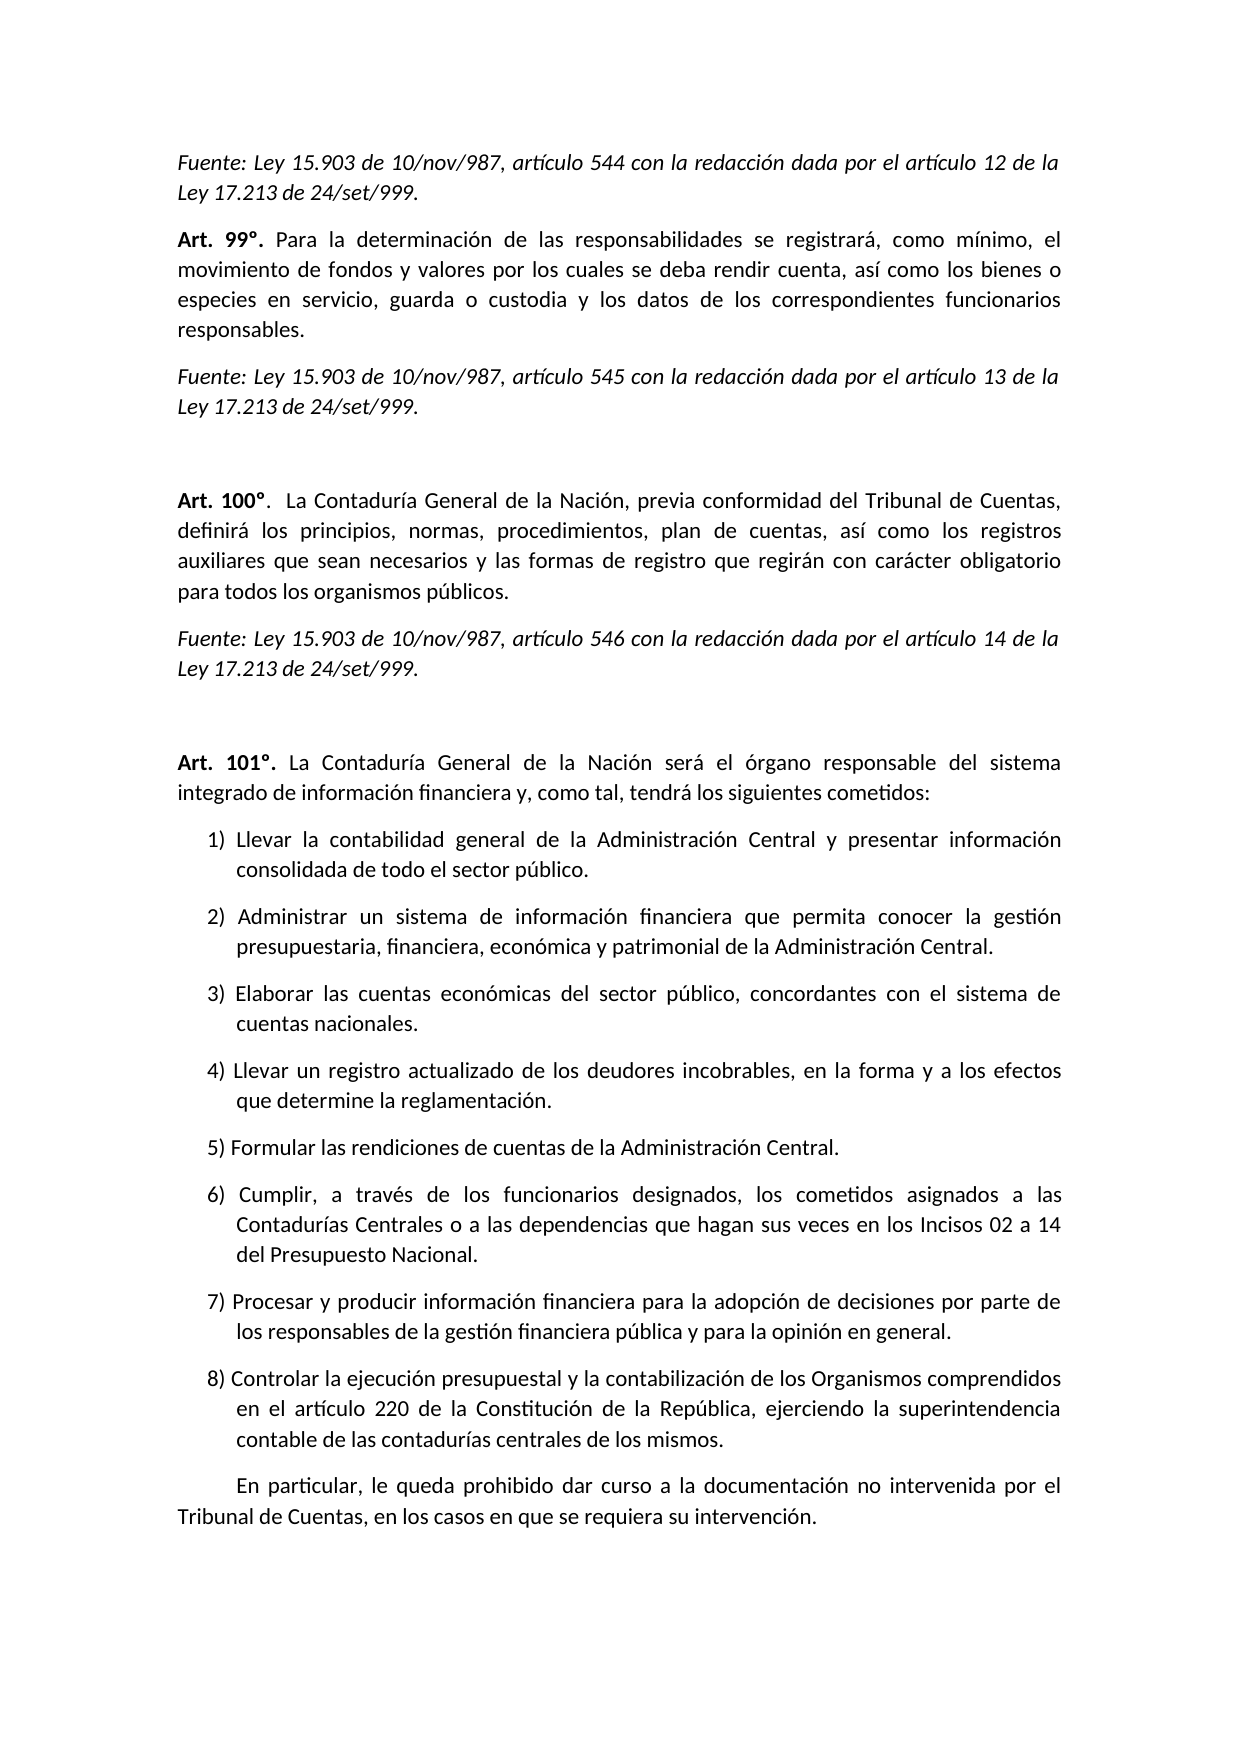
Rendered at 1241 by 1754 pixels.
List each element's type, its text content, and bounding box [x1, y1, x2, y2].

text 6) Cumplir, a través de los funcionarios designados, los cometidos asignados a las Contadurías Centrales o a las dependencias que hagan sus veces en los Incisos 02 a 14 del Presupuesto Nacional. [207, 1180, 1063, 1268]
text Art. 101º. La Contaduría General de la Nación será el órgano responsable del sistema integrado de información financiera y, como tal, tendrá los siguientes cometidos: [177, 748, 1063, 806]
text Fuente: Ley 15.903 de 10/nov/987, artículo 546 con la redacción dada por el artículo 14 de la Ley 17.213 de 24/set/999. [177, 624, 1063, 682]
text 3) Elaborar las cuentas económicas del sector público, concordantes con el sistema de cuentas nacionales. [207, 979, 1063, 1037]
text Art. 99º. Para la determinación de las responsabilidades se registrará, como mínimo, el movimiento de fondos y valores por los cuales se deba rendir cuenta, así como los bienes o especies en servicio, guarda o custodia y los datos de los correspondientes funcionarios responsables. [177, 225, 1063, 343]
text Fuente: Ley 15.903 de 10/nov/987, artículo 545 con la redacción dada por el artículo 13 de la Ley 17.213 de 24/set/999. [177, 362, 1063, 420]
text Art. 100º. La Contaduría General de la Nación, previa conformidad del Tribunal de Cuentas, definirá los principios, normas, procedimientos, plan de cuentas, así como los registros auxiliares que sean necesarios y las formas de registro que regirán con carácter obligatorio para todos los organismos públicos. [177, 486, 1063, 605]
text 5) Formular las rendiciones de cuentas de la Administración Central. [207, 1133, 1063, 1161]
text 2) Administrar un sistema de información financiera que permita conocer la gestión presupuestaria, financiera, económica y patrimonial de la Administración Central. [207, 902, 1063, 960]
text En particular, le queda prohibido dar curso a la documentación no intervenida por el Tribunal de Cuentas, en los casos en que se requiera su intervención. [177, 1472, 1063, 1530]
text 7) Procesar y producir información financiera para la adopción de decisiones por parte de los responsables de la gestión financiera pública y para la opinión en general. [207, 1287, 1063, 1345]
text 8) Controlar la ejecución presupuestal y la contabilización de los Organismos comprendidos en el artículo 220 de la Constitución de la República, ejerciendo la superintendencia contable de las contadurías centrales de los mismos. [207, 1364, 1063, 1453]
text Fuente: Ley 15.903 de 10/nov/987, artículo 544 con la redacción dada por el artículo 12 de la Ley 17.213 de 24/set/999. [177, 148, 1063, 206]
text 1) Llevar la contabilidad general de la Administración Central y presentar información consolidada de todo el sector público. [207, 825, 1063, 883]
text 4) Llevar un registro actualizado de los deudores incobrables, en la forma y a los efectos que determine la reglamentación. [207, 1056, 1063, 1114]
